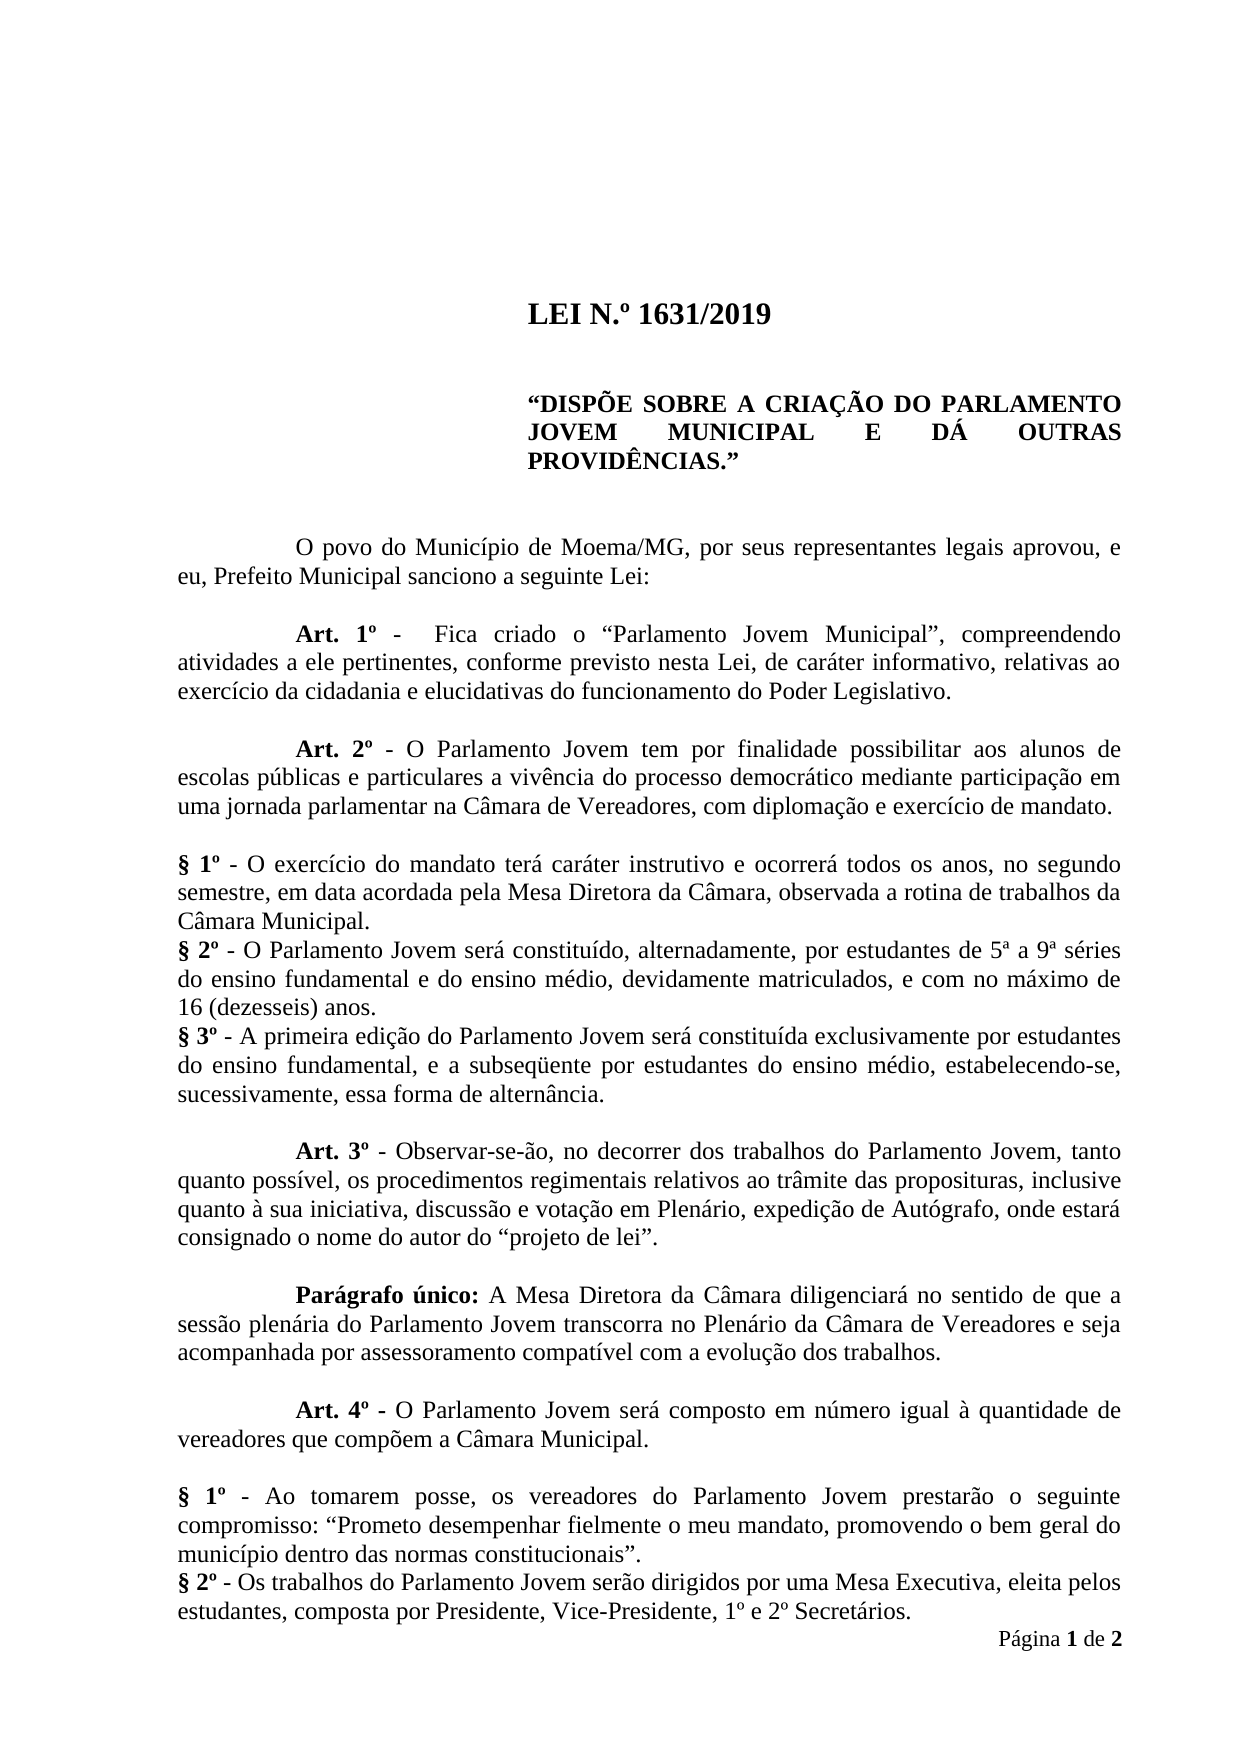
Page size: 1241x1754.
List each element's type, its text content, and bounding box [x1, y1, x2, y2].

text § 1º - Ao tomarem posse, os vereadores do Parlamento Jovem prestarão o seguinte compromisso: “Prometo desempenhar fielmente o meu mandato, promovendo o bem geral do município dentro das normas constitucionais”. [177, 1481, 1122, 1567]
text § 1º - O exercício do mandato terá caráter instrutivo e ocorrerá todos os anos, no segundo semestre, em data acordada pela Mesa Diretora da Câmara, observada a rotina de trabalhos da Câmara Municipal. [177, 849, 1122, 935]
text § 3º - A primeira edição do Parlamento Jovem será constituída exclusivamente por estudantes do ensino fundamental, e a subseqüente por estudantes do ensino médio, estabelecendo-se, sucessivamente, essa forma de alternância. [177, 1021, 1122, 1107]
text § 2º - O Parlamento Jovem será constituído, alternadamente, por estudantes de 5ª a 9ª séries do ensino fundamental e do ensino médio, devidamente matriculados, e com no máximo de 16 (dezesseis) anos. [177, 935, 1122, 1021]
text Art. 4º - O Parlamento Jovem será composto em número igual à quantidade de vereadores que compõem a Câmara Municipal. [177, 1395, 1122, 1452]
text “DISPÕE SOBRE A CRIAÇÃO DO PARLAMENTO JOVEM MUNICIPAL E DÁ OUTRAS PROVIDÊNCIAS.” [527, 389, 1122, 475]
text Art. 2º - O Parlamento Jovem tem por finalidade possibilitar aos alunos de escolas públicas e particulares a vivência do processo democrático mediante participação em uma jornada parlamentar na Câmara de Vereadores, com diplomação e exercício de mandato. [177, 734, 1122, 820]
text Art. 1º - Fica criado o “Parlamento Jovem Municipal”, compreendendo atividades a ele pertinentes, conforme previsto nesta Lei, de caráter informativo, relativas ao exercício da cidadania e elucidativas do funcionamento do Poder Legislativo. [177, 619, 1122, 705]
text Parágrafo único: A Mesa Diretora da Câmara diligenciará no sentido de que a sessão plenária do Parlamento Jovem transcorra no Plenário da Câmara de Vereadores e seja acompanhada por assessoramento compatível com a evolução dos trabalhos. [177, 1280, 1122, 1366]
text Lei n.º 1631/2019 [177, 295, 1122, 331]
text Art. 3º - Observar-se-ão, no decorrer dos trabalhos do Parlamento Jovem, tanto quanto possível, os procedimentos regimentais relativos ao trâmite das proposituras, inclusive quanto à sua iniciativa, discussão e votação em Plenário, expedição de Autógrafo, onde estará consignado o nome do autor do “projeto de lei”. [177, 1136, 1122, 1251]
text § 2º - Os trabalhos do Parlamento Jovem serão dirigidos por uma Mesa Executiva, eleita pelos estudantes, composta por Presidente, Vice-Presidente, 1º e 2º Secretários. [177, 1567, 1122, 1625]
text O povo do Município de Moema/MG, por seus representantes legais aprovou, e eu, Prefeito Municipal sanciono a seguinte Lei: [177, 532, 1122, 590]
